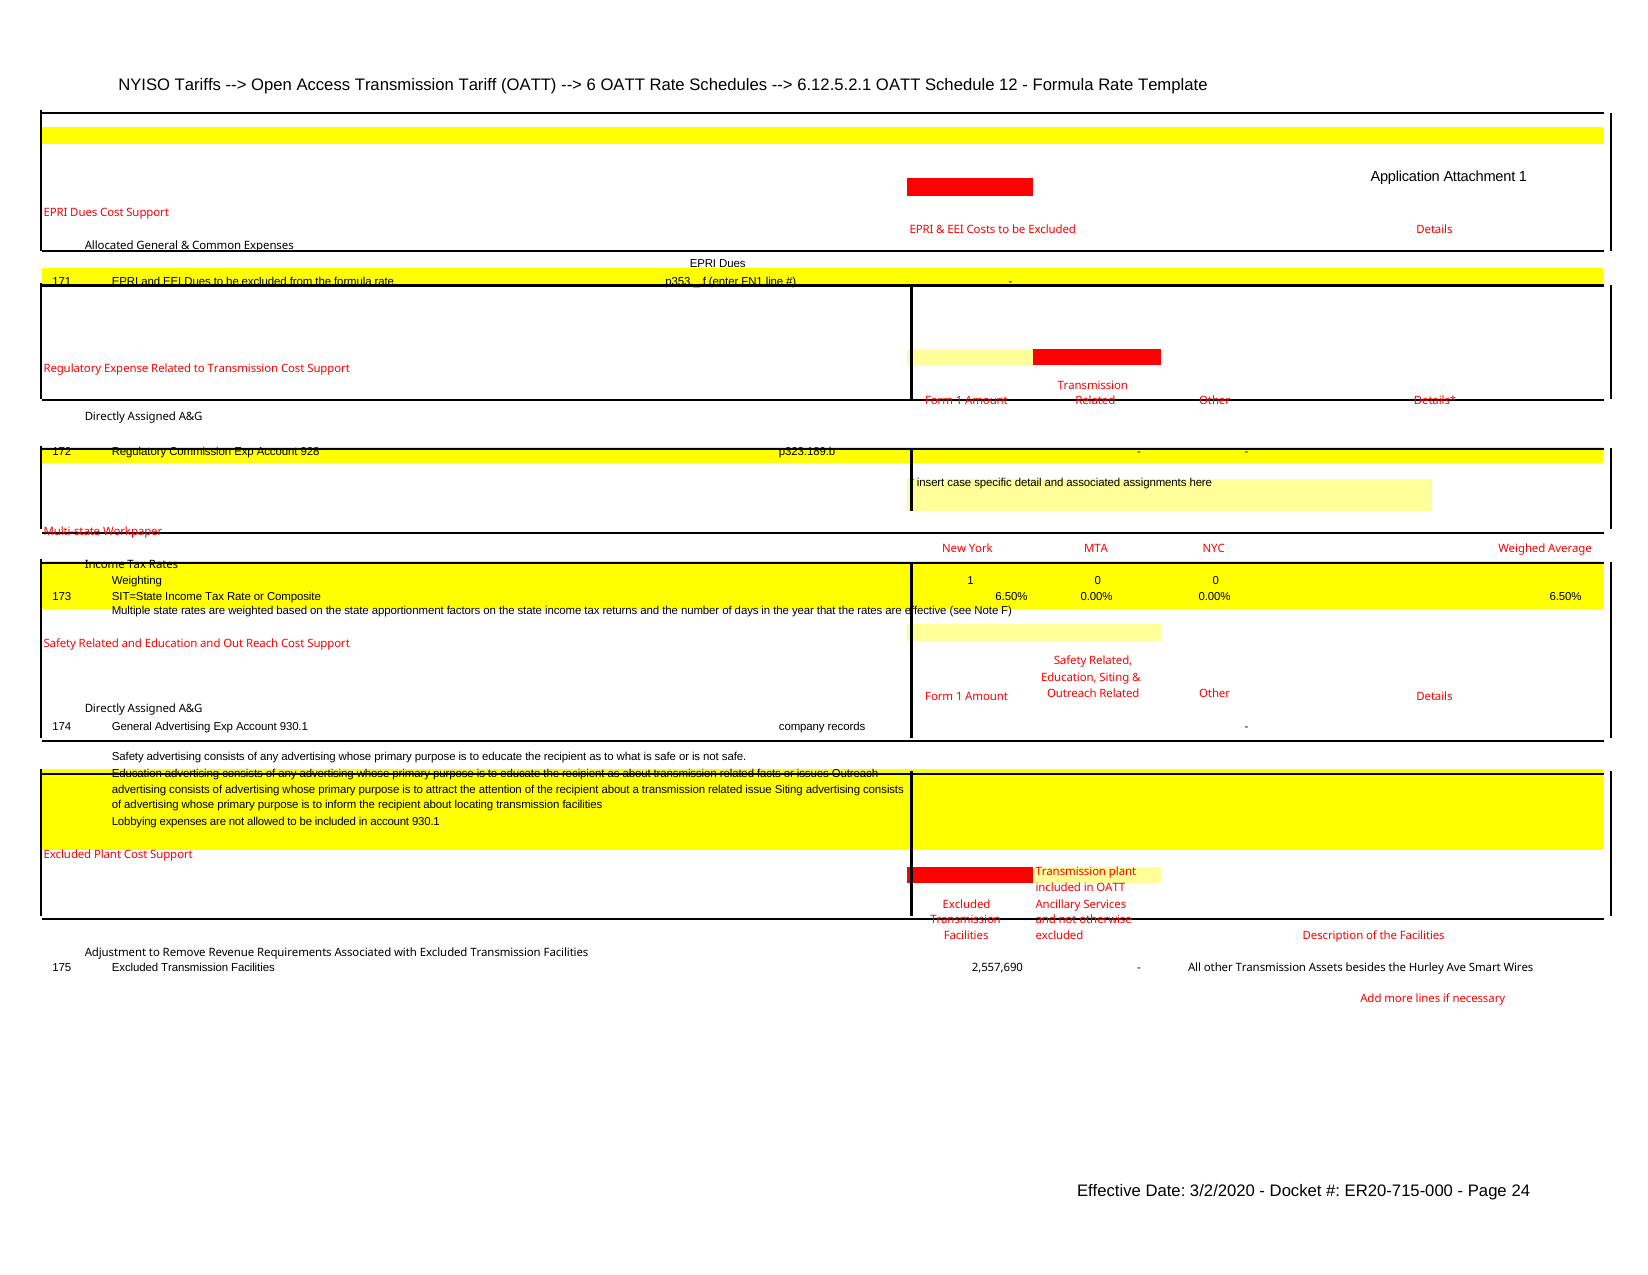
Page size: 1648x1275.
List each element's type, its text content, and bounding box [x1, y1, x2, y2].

text Safety advertising consists of any advertising whose primary purpose is to educate the recipient as to what is safe or is not safe. [112, 749, 1648, 763]
text Excluded Plant Cost Support [43, 847, 1648, 861]
text New York MTA NYC Weighed Average [43, 541, 1648, 555]
text Multiple state rates are weighted based on the state apportionment factors on the state income tax returns and the number of days in the year that the rates are effective (see Note F) [112, 604, 1648, 617]
text Income Tax Rates [43, 557, 1648, 572]
text Multi-state Workpaper [43, 524, 1648, 538]
text Directly Assigned A&G [84, 409, 1648, 424]
text Regulatory Expense Related to Transmission Cost Support [43, 361, 1648, 376]
text EPRI & EEI Costs to be Excluded Details [52, 222, 1648, 236]
text Education, Siting & [1041, 670, 1648, 684]
text 173 SIT=State Income Tax Rate or Composite 6.50% 0.00% 0.00% 6.50% [43, 589, 1648, 604]
text Education advertising consists of any advertising whose primary purpose is to educate the recipient as about transmission related facts or issues Outreach advertising consists of advertising whose primary purpose is to attract the attention of the recipient about a transmission related issue Siting advertising consists of advertising whose primary purpose is to inform the recipient about locating transmission facilities Lobbying expenses are not allowed to be included in account 930.1 [112, 764, 906, 828]
text Directly Assigned A&G [84, 701, 1648, 715]
text Application Attachment 1 [1370, 168, 1648, 184]
text Safety Related, [1054, 653, 1648, 667]
text * insert case specific detail and associated assignments here [52, 475, 1648, 490]
text Excluded Ancillary Services [930, 897, 1648, 911]
text Form 1 Amount Outreach Related Other Details [925, 686, 1648, 700]
text 172 Regulatory Commission Exp Account 928 p323.189.b - - [52, 444, 1648, 458]
text Weighting 1 0 0 [43, 573, 1648, 588]
text EPRI Dues Cost Support [43, 205, 1648, 219]
text 171 EPRI and EEI Dues to be excluded from the formula rate p353._.f (enter FN1 line #) - [52, 274, 1648, 289]
text Transmission and not otherwise [930, 912, 1648, 927]
text Safety Related and Education and Out Reach Cost Support [43, 636, 1648, 651]
text Form 1 Amount Related Other Details* [43, 393, 1648, 408]
text included in OATT [1035, 880, 1648, 894]
text Adjustment to Remove Revenue Requirements Associated with Excluded Transmission Facilities [84, 945, 1648, 959]
text Facilities excluded Description of the Facilities [930, 928, 1648, 942]
text EPRI Dues [52, 256, 1648, 270]
text Transmission [43, 378, 1648, 392]
text Transmission plant [1035, 863, 1648, 878]
text 175 Excluded Transmission Facilities 2,557,690 - All other Transmission Assets besides the Hurley Ave Smart Wires [52, 960, 1648, 974]
text Allocated General & Common Expenses [52, 238, 1648, 252]
text 174 General Advertising Exp Account 930.1 company records - [52, 719, 1648, 733]
text Add more lines if necessary [1360, 991, 1648, 1005]
